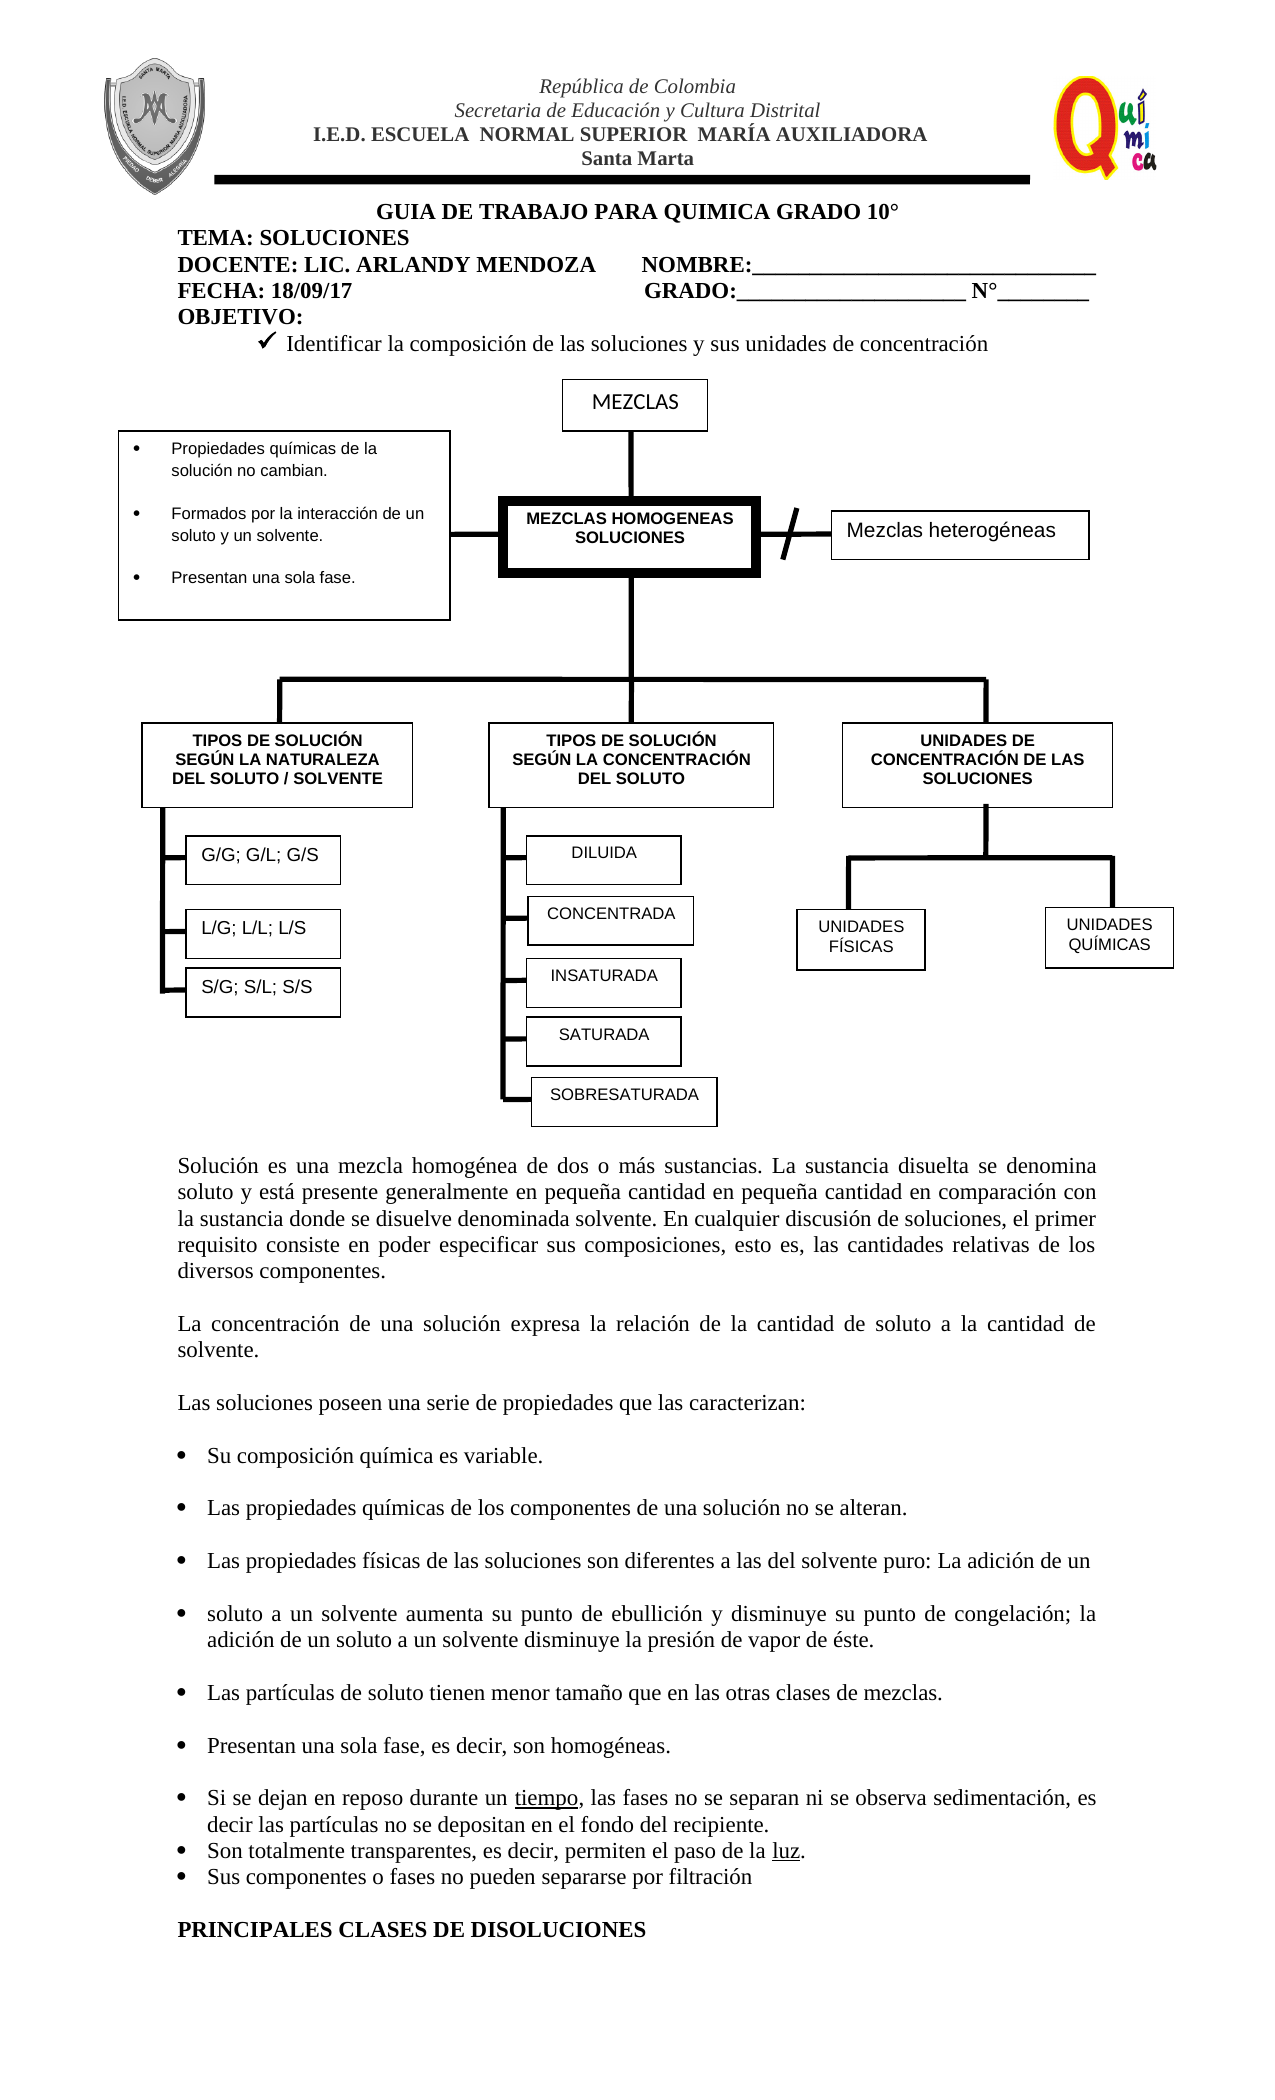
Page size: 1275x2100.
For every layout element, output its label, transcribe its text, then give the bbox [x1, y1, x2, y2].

list Las partículas de soluto tienen menor tamaño que en las otras clases de mezclas. [177, 1679, 1098, 1705]
list Las propiedades físicas de las soluciones son diferentes a las del solvente puro: La adición de un [177, 1547, 1098, 1573]
picture [1053, 76, 1157, 180]
text GUIA DE TRABAJO PARA QUIMICA GRADO 10° [177, 198, 1098, 224]
list Son totalmente transparentes, es decir, permiten el paso de la luz. [177, 1837, 1098, 1863]
text Solución es una mezcla homogénea de dos o más sustancias. La sustancia disuelta se denomina soluto y está presente generalmente en pequeña cantidad en pequeña cantidad en comparación con la sustancia donde se disuelve denominada solvente. En cualquier discusión de soluciones, el primer requisito consiste en poder especificar sus composiciones, esto es, las cantidades relativas de los diversos componentes. [177, 1152, 1098, 1284]
text FECHA: 18/09/17 GRADO:____________________ N°________ [177, 277, 1098, 303]
list Identificar la composición de las soluciones y sus unidades de concentración [148, 330, 1098, 357]
text La concentración de una solución expresa la relación de la cantidad de soluto a la cantidad de solvente. [177, 1310, 1098, 1363]
text PRINCIPALES CLASES DE DISOLUCIONES [177, 1916, 1098, 1942]
text OBJETIVO: [177, 303, 1098, 330]
list Si se dejan en reposo durante un tiempo, las fases no se separan ni se observa sedimentación, es decir las partículas no se depositan en el fondo del recipiente. [177, 1784, 1098, 1837]
text Las soluciones poseen una serie de propiedades que las caracterizan: [177, 1389, 1098, 1415]
text TEMA: SOLUCIONES [177, 224, 1098, 251]
text DOCENTE: LIC. ARLANDY MENDOZA NOMBRE:______________________________ [177, 251, 1098, 277]
list Presentan una sola fase, es decir, son homogéneas. [177, 1732, 1098, 1758]
list soluto a un solvente aumenta su punto de ebullición y disminuye su punto de congelación; la adición de un soluto a un solvente disminuye la presión de vapor de éste. [177, 1600, 1098, 1653]
list Su composición química es variable. [177, 1442, 1098, 1468]
list Sus componentes o fases no pueden separarse por filtración [177, 1863, 1098, 1890]
list Las propiedades químicas de los componentes de una solución no se alteran. [177, 1494, 1098, 1521]
